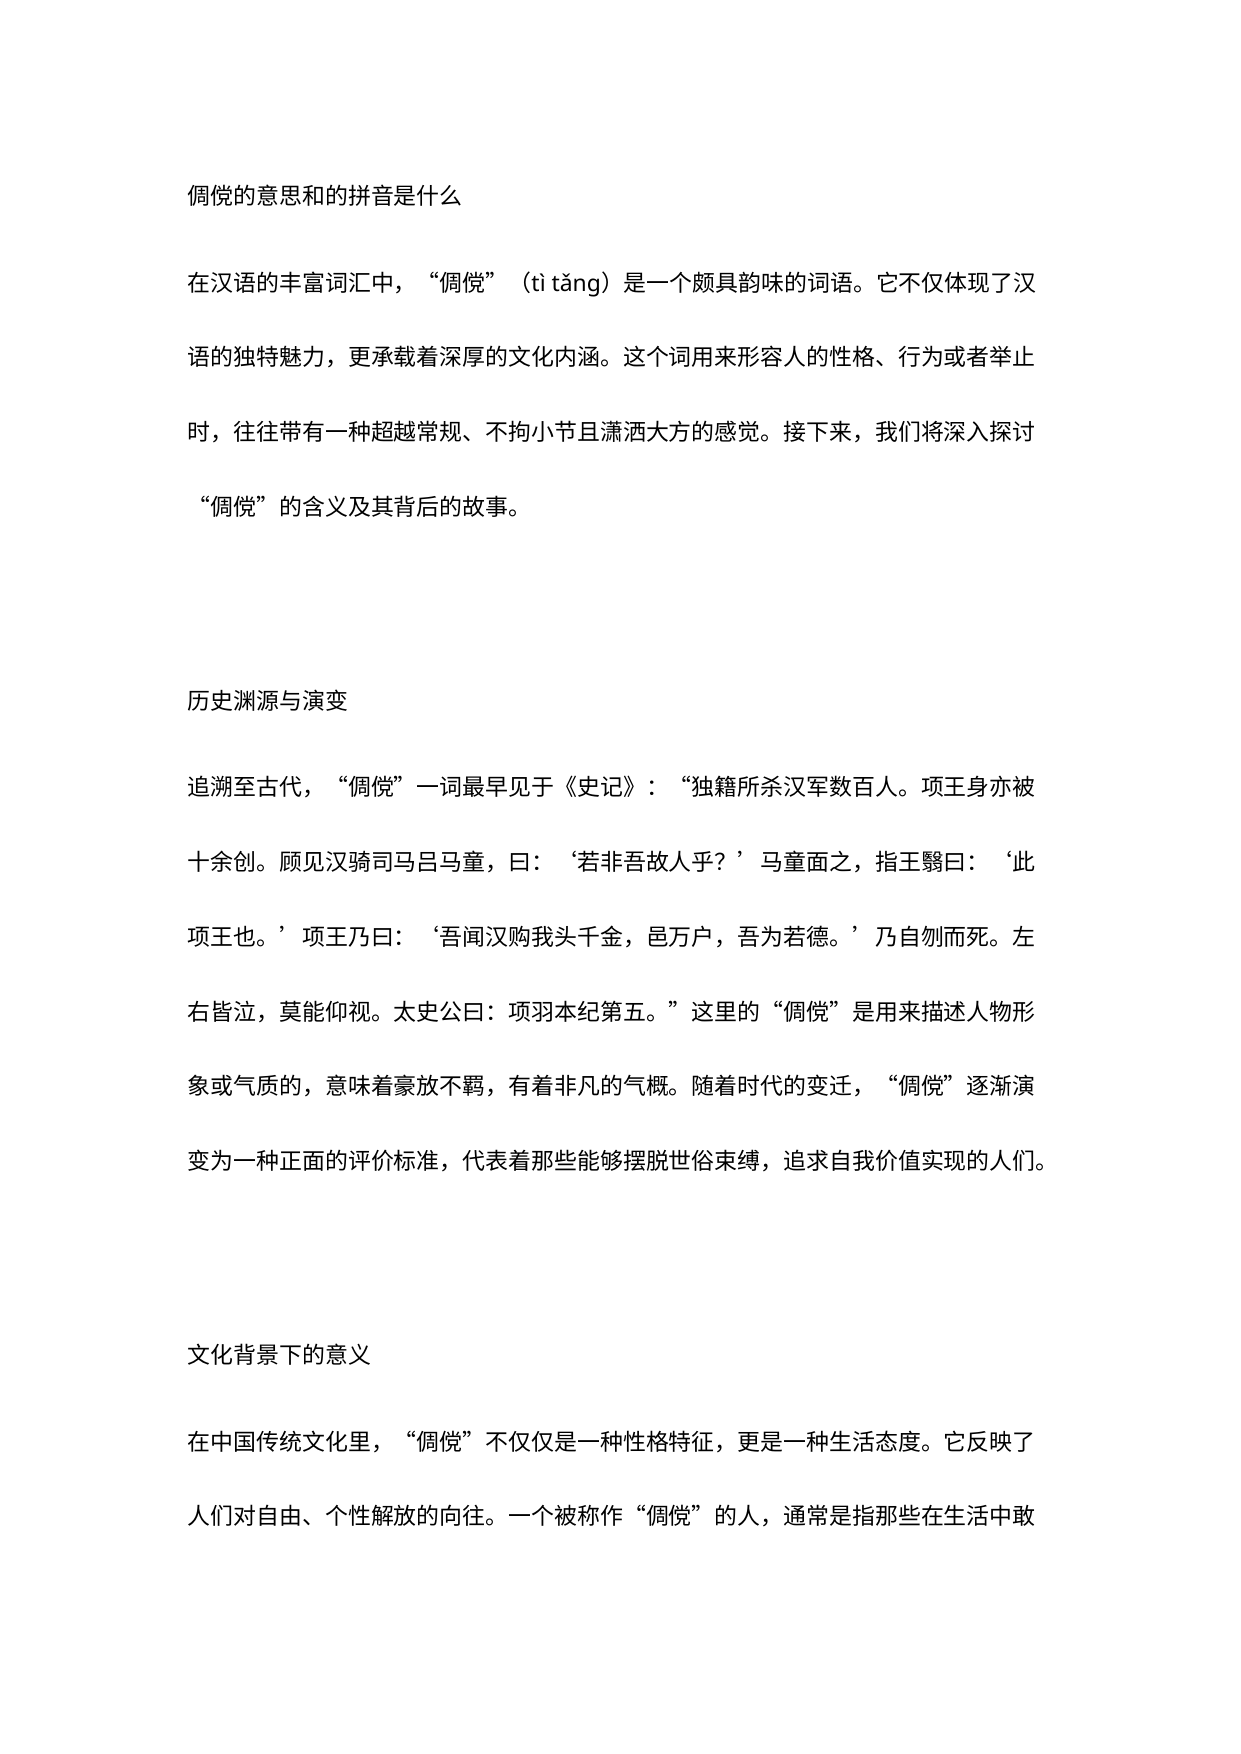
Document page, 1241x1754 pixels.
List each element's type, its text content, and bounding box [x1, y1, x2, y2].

text 在汉语的丰富词汇中，“倜傥”（tì tǎng）是一个颇具韵味的词语。它不仅体现了汉语的独特魅力，更承载着深厚的文化内涵。这个词用来形容人的性格、行为或者举止时，往往带有一种超越常规、不拘小节且潇洒大方的感觉。接下来，我们将深入探讨“倜傥”的含义及其背后的故事。 [187, 248, 1053, 538]
text 文化背景下的意义 [187, 1321, 1053, 1386]
text 追溯至古代，“倜傥”一词最早见于《史记》：“独籍所杀汉军数百人。项王身亦被十余创。顾见汉骑司马吕马童，曰：‘若非吾故人乎？’马童面之，指王翳曰：‘此项王也。’项王乃曰：‘吾闻汉购我头千金，邑万户，吾为若德。’乃自刎而死。左右皆泣，莫能仰视。太史公曰：项羽本纪第五。”这里的“倜傥”是用来描述人物形象或气质的，意味着豪放不羁，有着非凡的气概。随着时代的变迁，“倜傥”逐渐演变为一种正面的评价标准，代表着那些能够摆脱世俗束缚，追求自我价值实现的人们。 [187, 753, 1053, 1192]
text 历史渊源与演变 [187, 667, 1053, 732]
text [187, 1408, 1053, 1547]
text 倜傥的意思和的拼音是什么 [187, 162, 1053, 227]
